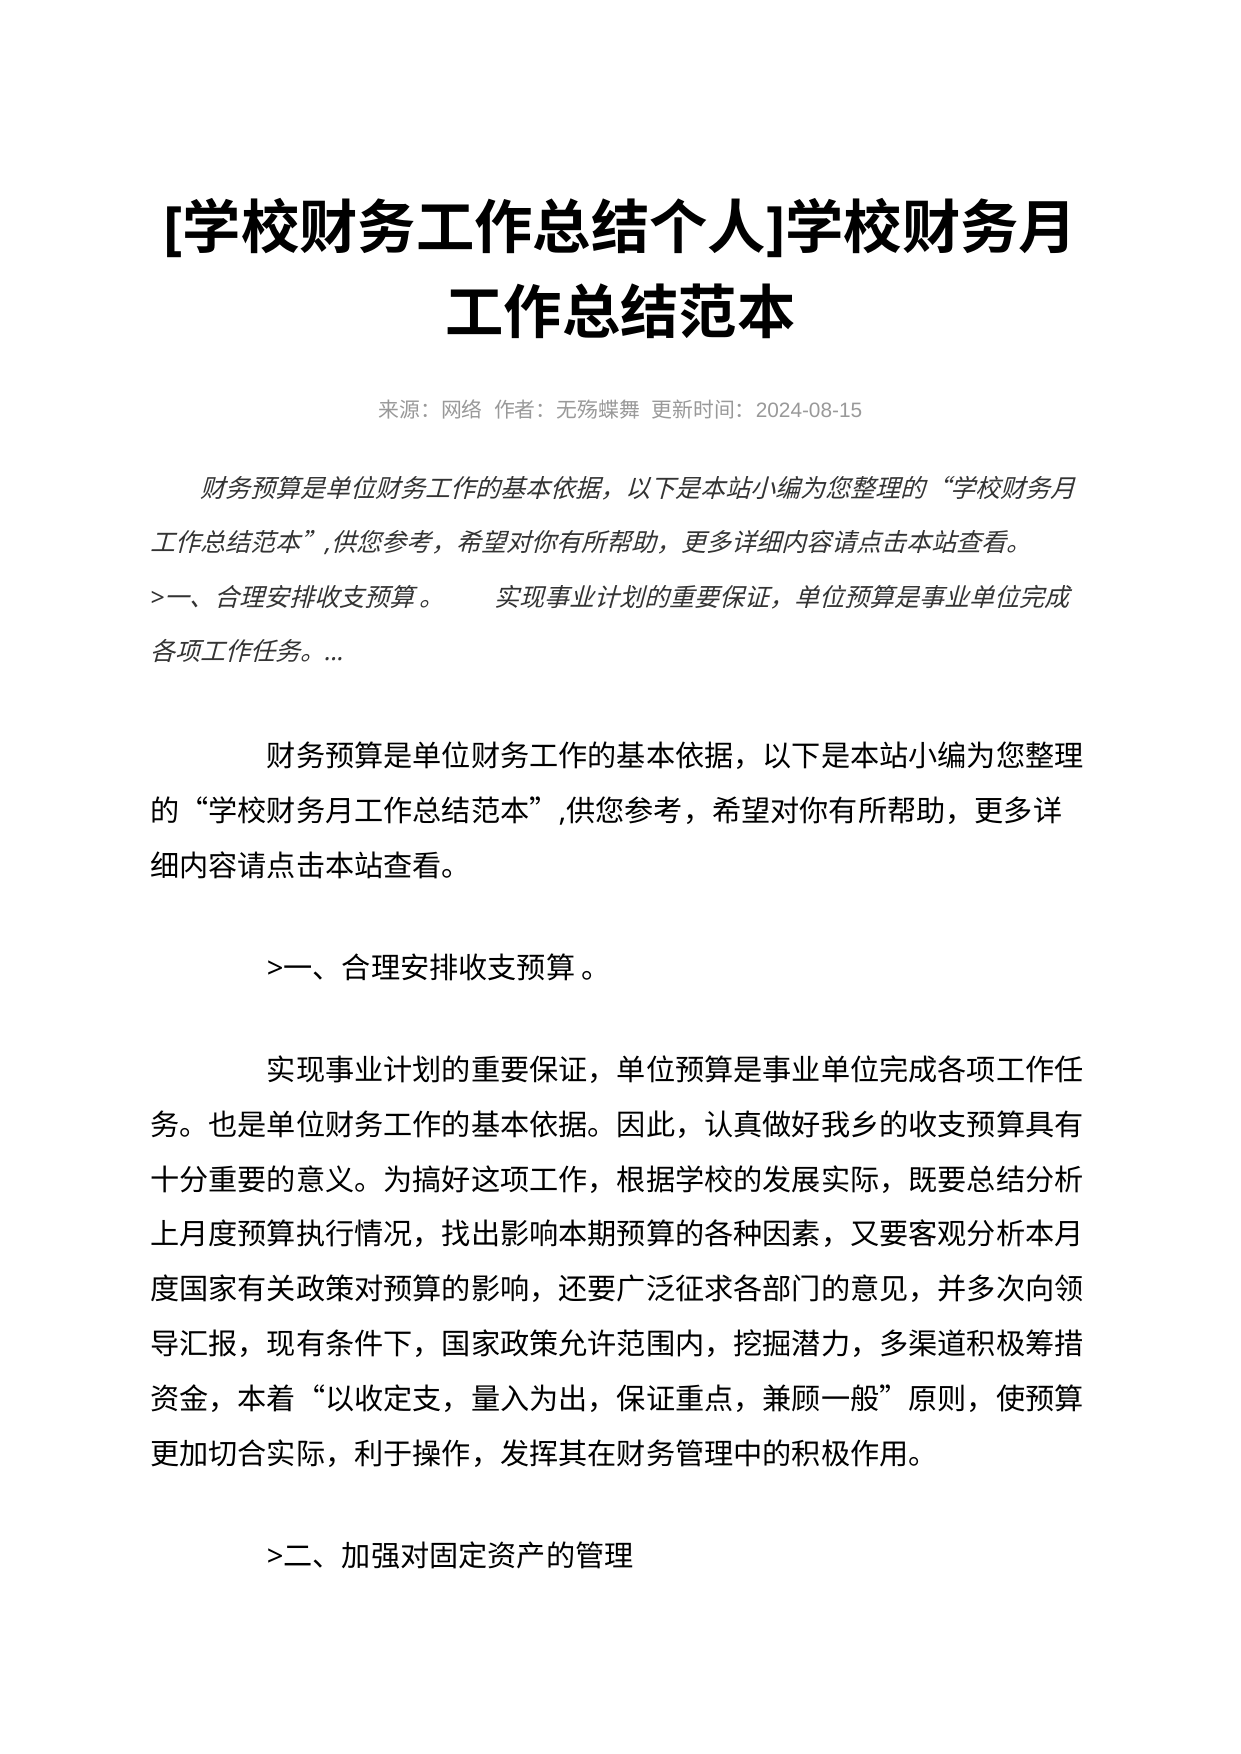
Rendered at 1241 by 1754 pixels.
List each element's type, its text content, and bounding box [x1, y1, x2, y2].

text 财务预算是单位财务工作的基本依据，以下是本站小编为您整理的“学校财务月工作总结范本”,供您参考，希望对你有所帮助，更多详细内容请点击本站查看。 [150, 733, 1090, 885]
text >一、合理安排收支预算 。 [150, 944, 1090, 987]
text 来源：网络 作者：无殇蝶舞 更新时间：2024-08-15 [150, 397, 1090, 421]
text >二、加强对固定资产的管理 [150, 1532, 1090, 1575]
text 财务预算是单位财务工作的基本依据，以下是本站小编为您整理的“学校财务月工作总结范本”,供您参考，希望对你有所帮助，更多详细内容请点击本站查看。 >一、合理安排收支预算 。 实现事业计划的重要保证，单位预算是事业单位完成各项工作任务。... [150, 468, 1090, 668]
text 实现事业计划的重要保证，单位预算是事业单位完成各项工作任务。也是单位财务工作的基本依据。因此，认真做好我乡的收支预算具有十分重要的意义。为搞好这项工作，根据学校的发展实际，既要总结分析上月度预算执行情况，找出影响本期预算的各种因素，又要客观分析本月度国家有关政策对预算的影响，还要广泛征求各部门的意见，并多次向领导汇报，现有条件下，国家政策允许范围内，挖掘潜力，多渠道积极筹措资金，本着“以收定支，量入为出，保证重点，兼顾一般”原则，使预算更加切合实际，利于操作，发挥其在财务管理中的积极作用。 [150, 1046, 1090, 1473]
subtitle [学校财务工作总结个人]学校财务月工作总结范本 [150, 181, 1090, 351]
